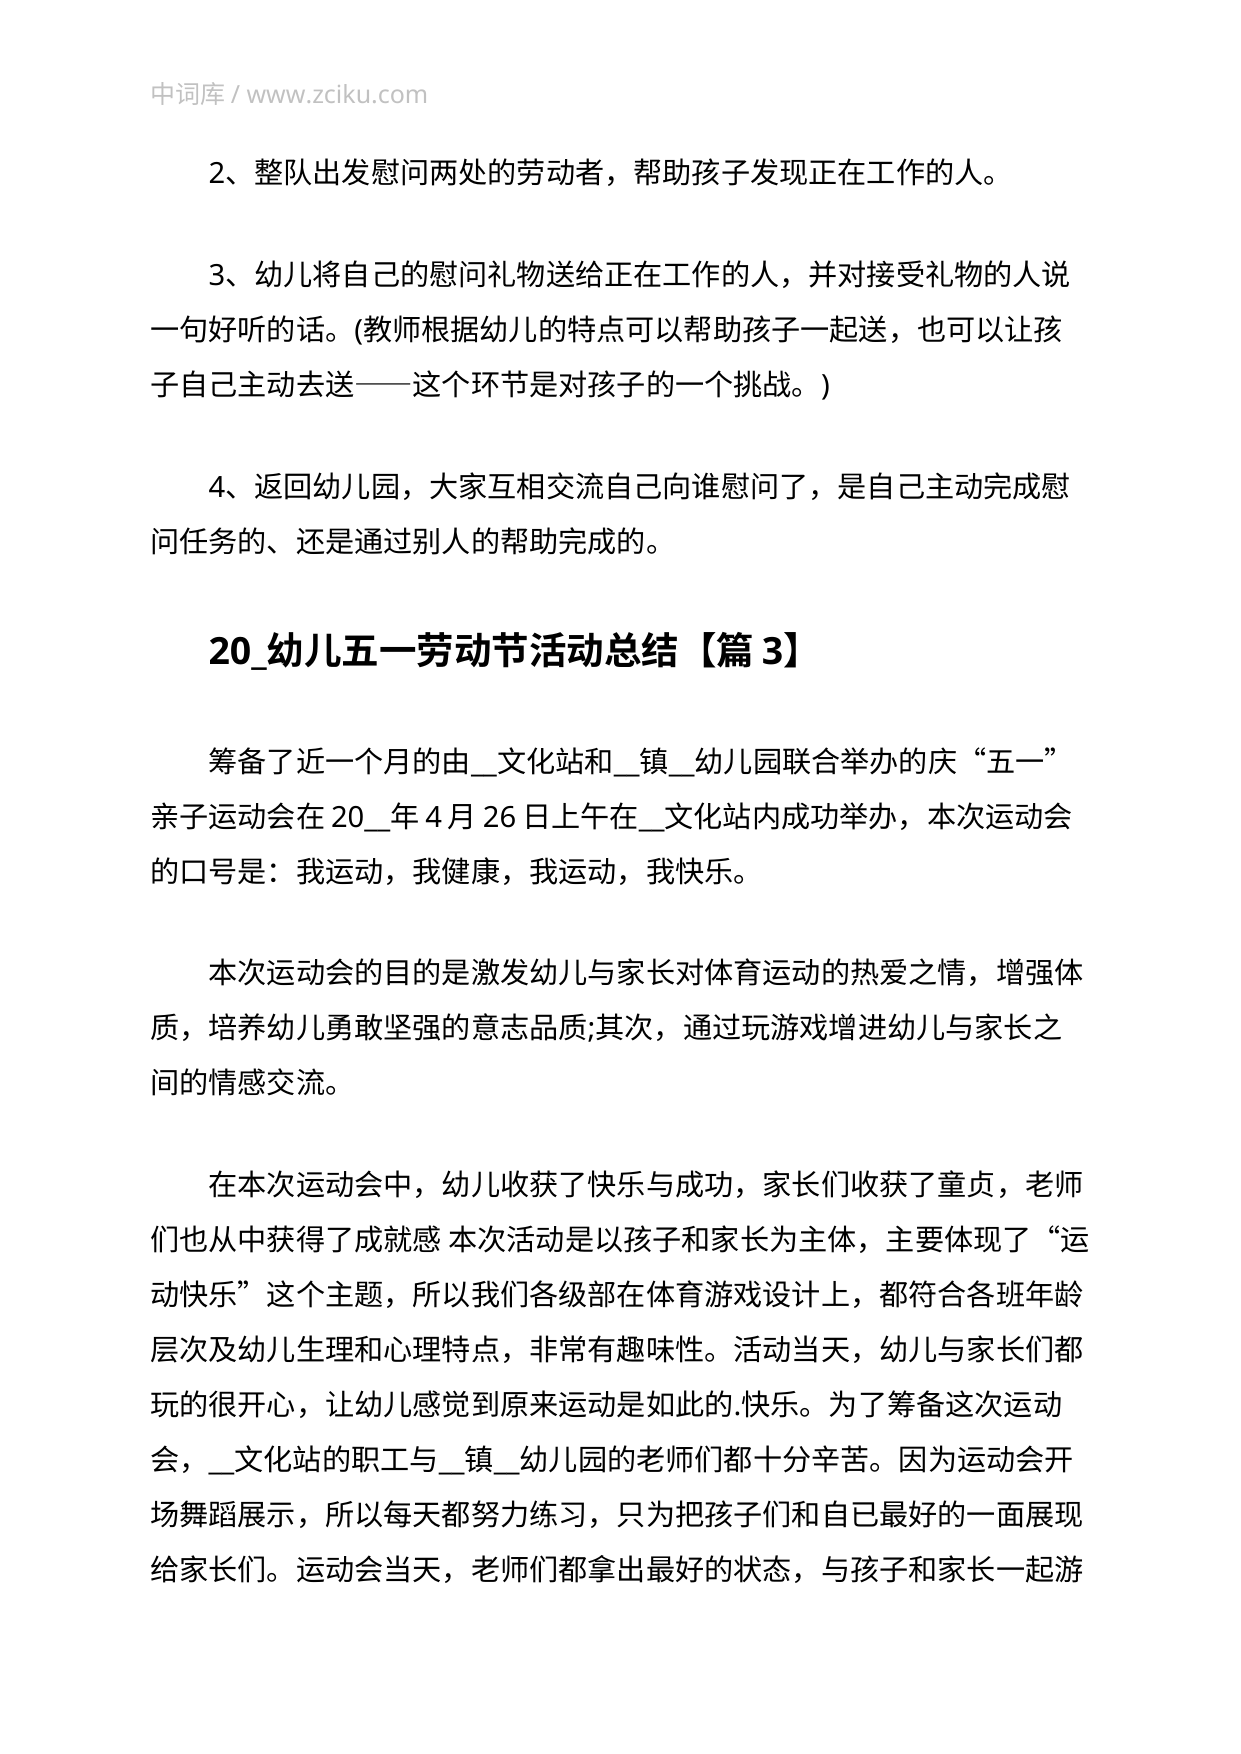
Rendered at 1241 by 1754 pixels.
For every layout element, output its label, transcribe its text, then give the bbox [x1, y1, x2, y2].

text 2、整队出发慰问两处的劳动者，帮助孩子发现正在工作的人。 [150, 150, 1090, 192]
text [150, 1162, 1090, 1588]
text 本次运动会的目的是激发幼儿与家长对体育运动的热爱之情，增强体质，培养幼儿勇敢坚强的意志品质;其次，通过玩游戏增进幼儿与家长之间的情感交流。 [150, 950, 1090, 1102]
text 20_幼儿五一劳动节活动总结【篇3】 [150, 621, 1090, 675]
text 3、幼儿将自己的慰问礼物送给正在工作的人，并对接受礼物的人说一句好听的话。(教师根据幼儿的特点可以帮助孩子一起送，也可以让孩子自己主动去送——这个环节是对孩子的一个挑战。) [150, 252, 1090, 404]
text 4、返回幼儿园，大家互相交流自己向谁慰问了，是自己主动完成慰问任务的、还是通过别人的帮助完成的。 [150, 464, 1090, 561]
text 筹备了近一个月的由__文化站和__镇__幼儿园联合举办的庆“五一”亲子运动会在20__年4月26日上午在__文化站内成功举办，本次运动会的口号是：我运动，我健康，我运动，我快乐。 [150, 738, 1090, 891]
